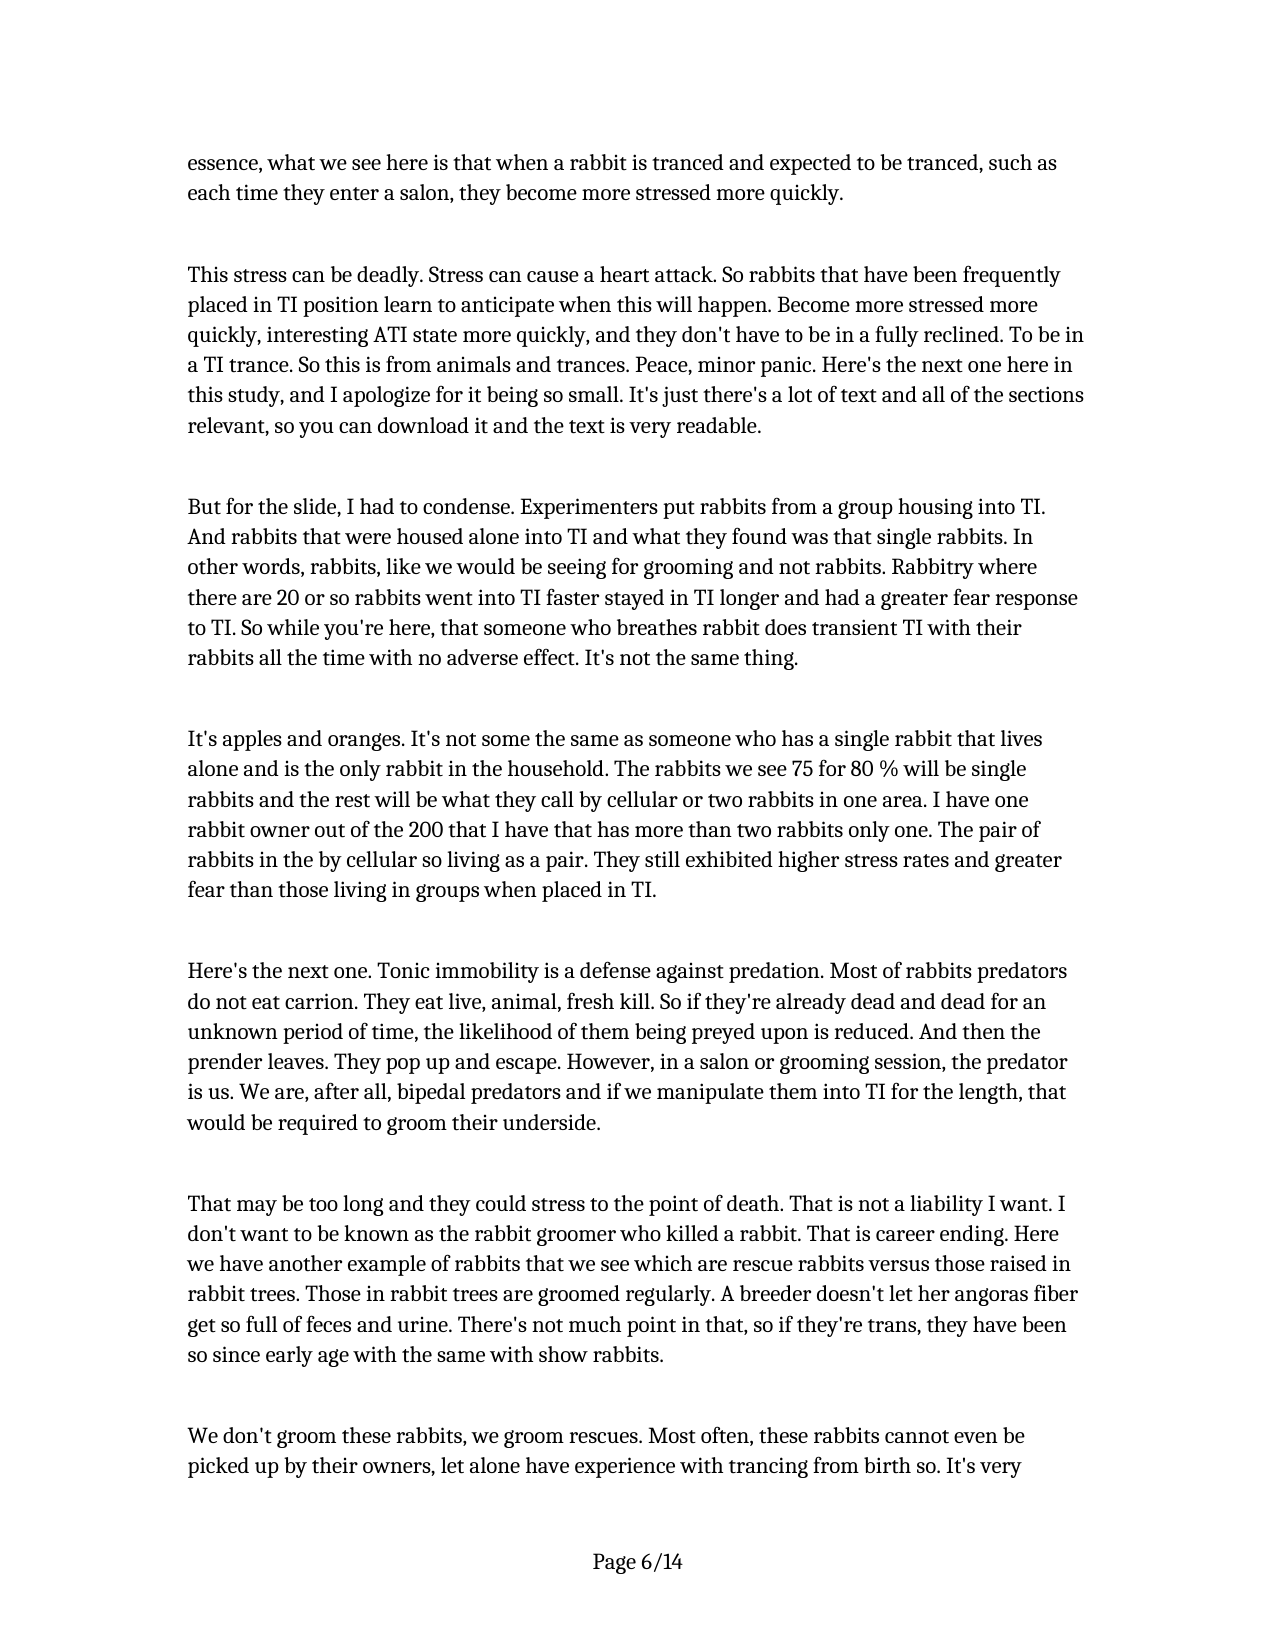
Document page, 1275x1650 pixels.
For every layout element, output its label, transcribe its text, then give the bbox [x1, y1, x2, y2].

text This stress can be deadly. Stress can cause a heart attack. So rabbits that have been frequently placed in TI position learn to anticipate when this will happen. Become more stressed more quickly, interesting ATI state more quickly, and they don't have to be in a fully reclined. To be in a TI trance. So this is from animals and trances. Peace, minor panic. Here's the next one here in this study, and I apologize for it being so small. It's just there's a lot of text and all of the sections relevant, so you can download it and the text is very readable. [187, 261, 1087, 469]
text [187, 1423, 1087, 1479]
text Here's the next one. Tonic immobility is a defense against predation. Most of rabbits predators do not eat carrion. They eat live, animal, fresh kill. So if they're already dead and dead for an unknown period of time, the likelihood of them being preyed upon is reduced. And then the prender leaves. They pop up and escape. However, in a salon or grooming session, the predator is us. We are, after all, bipedal predators and if we manipulate them into TI for the length, that would be required to groom their underside. [187, 958, 1087, 1166]
text It's apples and oranges. It's not some the same as someone who has a single rabbit that lives alone and is the only rabbit in the household. The rabbits we see 75 for 80 % will be single rabbits and the rest will be what they call by cellular or two rabbits in one area. I have one rabbit owner out of the 200 that I have that has more than two rabbits only one. The pair of rabbits in the by cellular so living as a pair. They still exhibited higher stress rates and greater fear than those living in groups when placed in TI. [187, 726, 1087, 934]
text That may be too long and they could stress to the point of death. That is not a liability I want. I don't want to be known as the rabbit groomer who killed a rabbit. That is career ending. Here we have another example of rabbits that we see which are rescue rabbits versus those raised in rabbit trees. Those in rabbit trees are groomed regularly. A breeder doesn't let her angoras fiber get so full of feces and urine. There's not much point in that, so if they're trans, they have been so since early age with the same with show rabbits. [187, 1191, 1087, 1398]
text But for the slide, I had to condense. Experimenters put rabbits from a group housing into TI. And rabbits that were housed alone into TI and what they found was that single rabbits. In other words, rabbits, like we would be seeing for grooming and not rabbits. Rabbitry where there are 20 or so rabbits went into TI faster stayed in TI longer and had a greater fear response to TI. So while you're here, that someone who breathes rabbit does transient TI with their rabbits all the time with no adverse effect. It's not the same thing. [187, 494, 1087, 701]
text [187, 150, 1087, 237]
